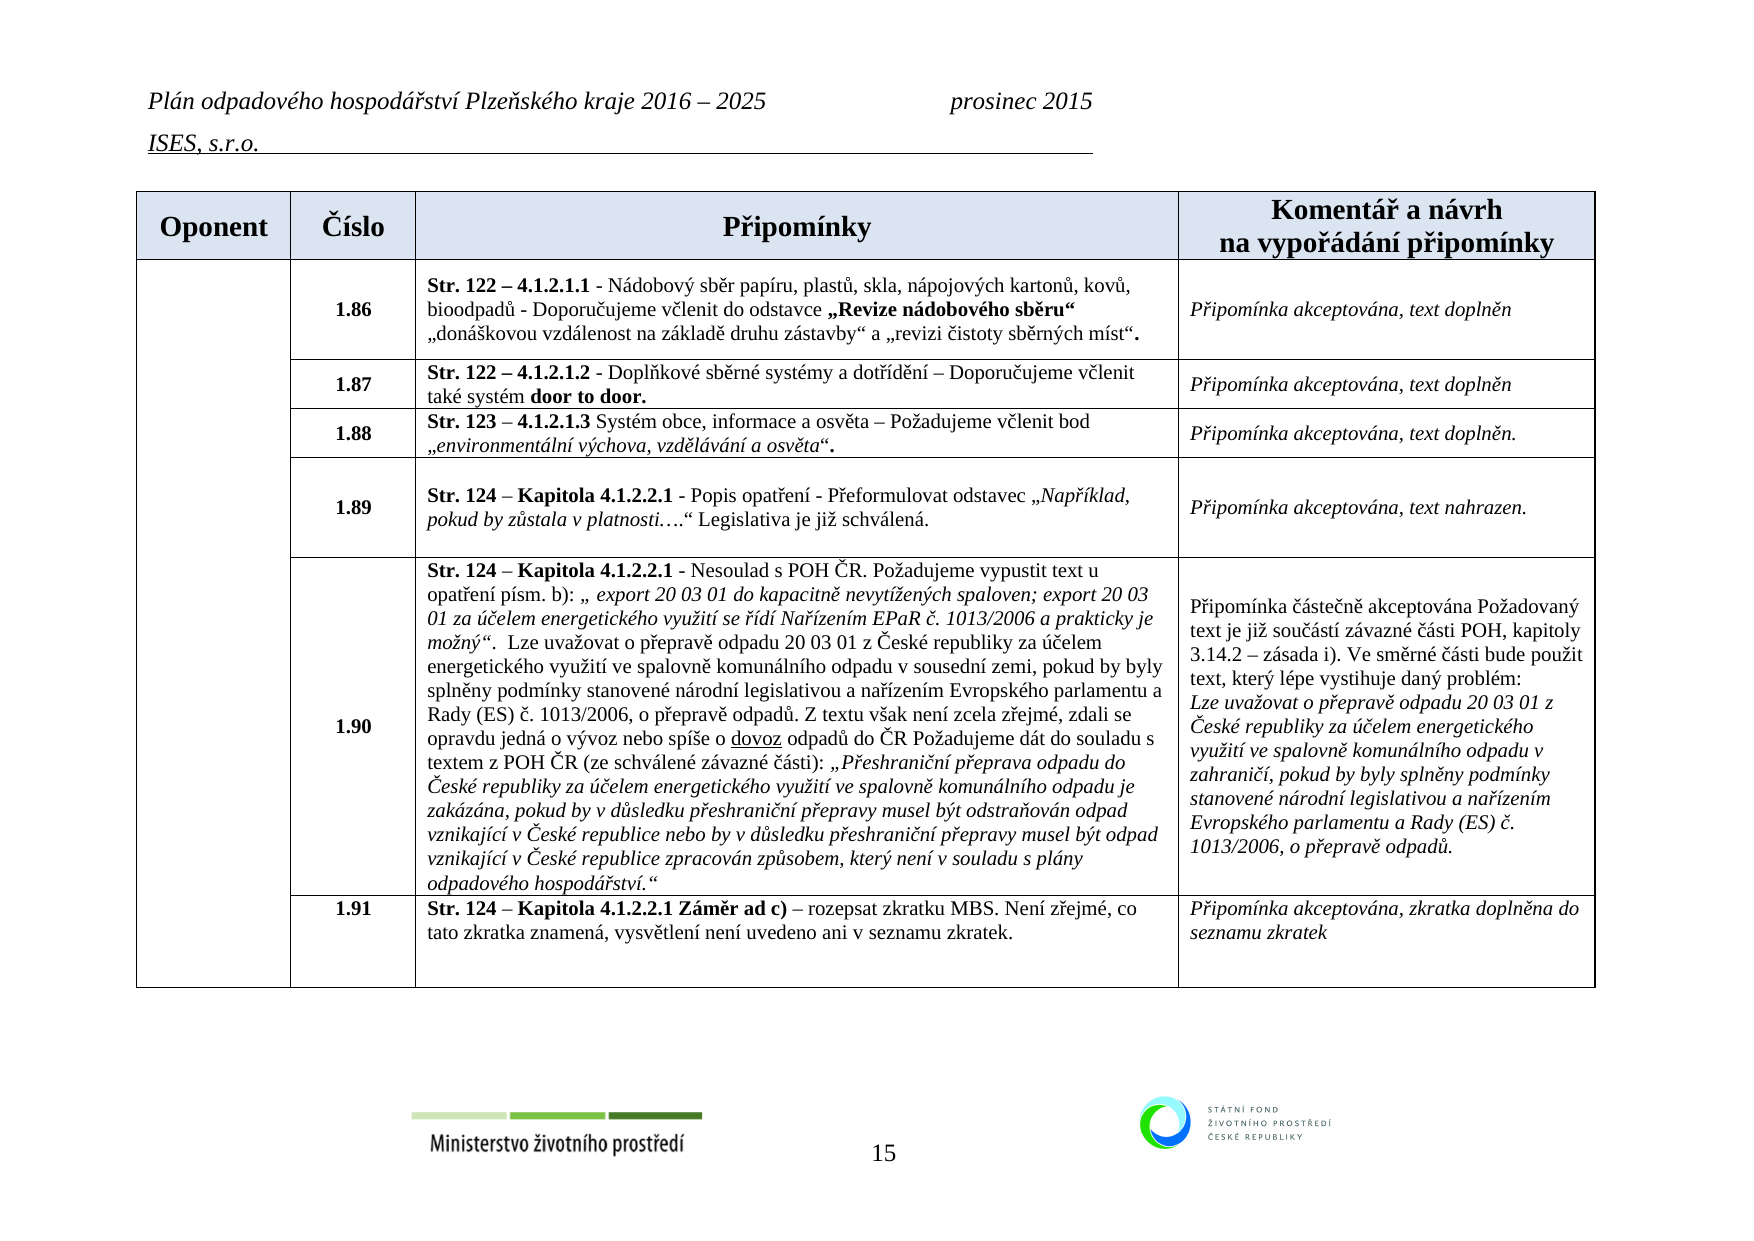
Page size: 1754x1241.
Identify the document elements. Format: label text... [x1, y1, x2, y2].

table_cell 1.86 [291, 260, 415, 359]
table_cell 1.88 [291, 409, 415, 457]
table_cell Připomínka akceptována, zkratka doplněna do seznamu zkratek [1179, 896, 1594, 987]
table_cell Připomínka akceptována, text doplněn. [1179, 409, 1594, 457]
table_cell Str. 124 – Kapitola 4.1.2.2.1 - Nesoulad s POH ČR. Požadujeme vypustit text u opatření písm. b): „ export 20 03 01 do kapacitně nevytížených spaloven; export 20 03 01 za účelem energetického využití se řídí Nařízením EPaR č. 1013/2006 a prakticky je možný“. Lze uvažovat o přepravě odpadu 20 03 01 z České republiky za účelem energetického využití ve spalovně komunálního odpadu v sousední zemi, pokud by byly splněny podmínky stanovené národní legislativou a nařízením Evropského parlamentu a Rady (ES) č. 1013/2006, o přepravě odpadů. Z textu však není zcela zřejmé, zdali se opravdu jedná o vývoz nebo spíše o dovoz odpadů do ČR Požadujeme dát do souladu s textem z POH ČR (ze schválené závazné části): „Přeshraniční přeprava odpadu do České republiky za účelem energetického využití ve spalovně komunálního odpadu je zakázána, pokud by v důsledku přeshraniční přepravy musel být odstraňován odpad vznikající v České republice nebo by v důsledku přeshraniční přepravy musel být odpad vznikající v České republice zpracován způsobem, který není v souladu s plány odpadového hospodářství.“ [416, 558, 1178, 894]
table_cell 1.91 [291, 896, 415, 987]
table_cell Připomínka akceptována, text doplněn [1179, 360, 1594, 408]
table_cell Připomínka akceptována, text nahrazen. [1179, 458, 1594, 557]
table_cell 1.89 [291, 458, 415, 557]
table_cell Str. 122 – 4.1.2.1.1 - Nádobový sběr papíru, plastů, skla, nápojových kartonů, kovů, bioodpadů - Doporučujeme včlenit do odstavce „Revize nádobového sběru“ „donáškovou vzdálenost na základě druhu zástavby“ a „revizi čistoty sběrných míst“. [416, 260, 1178, 359]
table_header Připomínky [416, 192, 1178, 259]
picture [411, 1112, 703, 1161]
table_cell Str. 124 – Kapitola 4.1.2.2.1 Záměr ad c) – rozepsat zkratku MBS. Není zřejmé, co tato zkratka znamená, vysvětlení není uvedeno ani v seznamu zkratek. [416, 896, 1178, 987]
table_cell Připomínka částečně akceptována Požadovaný text je již součástí závazné části POH, kapitoly 3.14.2 – zásada i). Ve směrné části bude použit text, který lépe vystihuje daný problém: Lze uvažovat o přepravě odpadu 20 03 01 z České republiky za účelem energetického využití ve spalovně komunálního odpadu v zahraničí, pokud by byly splněny podmínky stanovené národní legislativou a nařízením Evropského parlamentu a Rady (ES) č. 1013/2006, o přepravě odpadů. [1179, 558, 1594, 894]
table_cell 1.90 [291, 558, 415, 894]
table_header Oponent [137, 192, 290, 259]
table_cell Připomínka akceptována, text doplněn [1179, 260, 1594, 359]
table_cell Str. 124 – Kapitola 4.1.2.2.1 - Popis opatření - Přeformulovat odstavec „Například, pokud by zůstala v platnosti….“ Legislativa je již schválená. [416, 458, 1178, 557]
table_header Číslo [291, 192, 415, 259]
table_header Komentář a návrh na vypořádání připomínky [1179, 192, 1594, 259]
table_cell Str. 123 – 4.1.2.1.3 Systém obce, informace a osvěta – Požadujeme včlenit bod „environmentální výchova, vzdělávání a osvěta“. [416, 409, 1178, 457]
picture [1127, 1084, 1343, 1161]
table_cell Str. 122 – 4.1.2.1.2 - Doplňkové sběrné systémy a dotřídění – Doporučujeme včlenit také systém door to door. [416, 360, 1178, 408]
table_cell 1.87 [291, 360, 415, 408]
